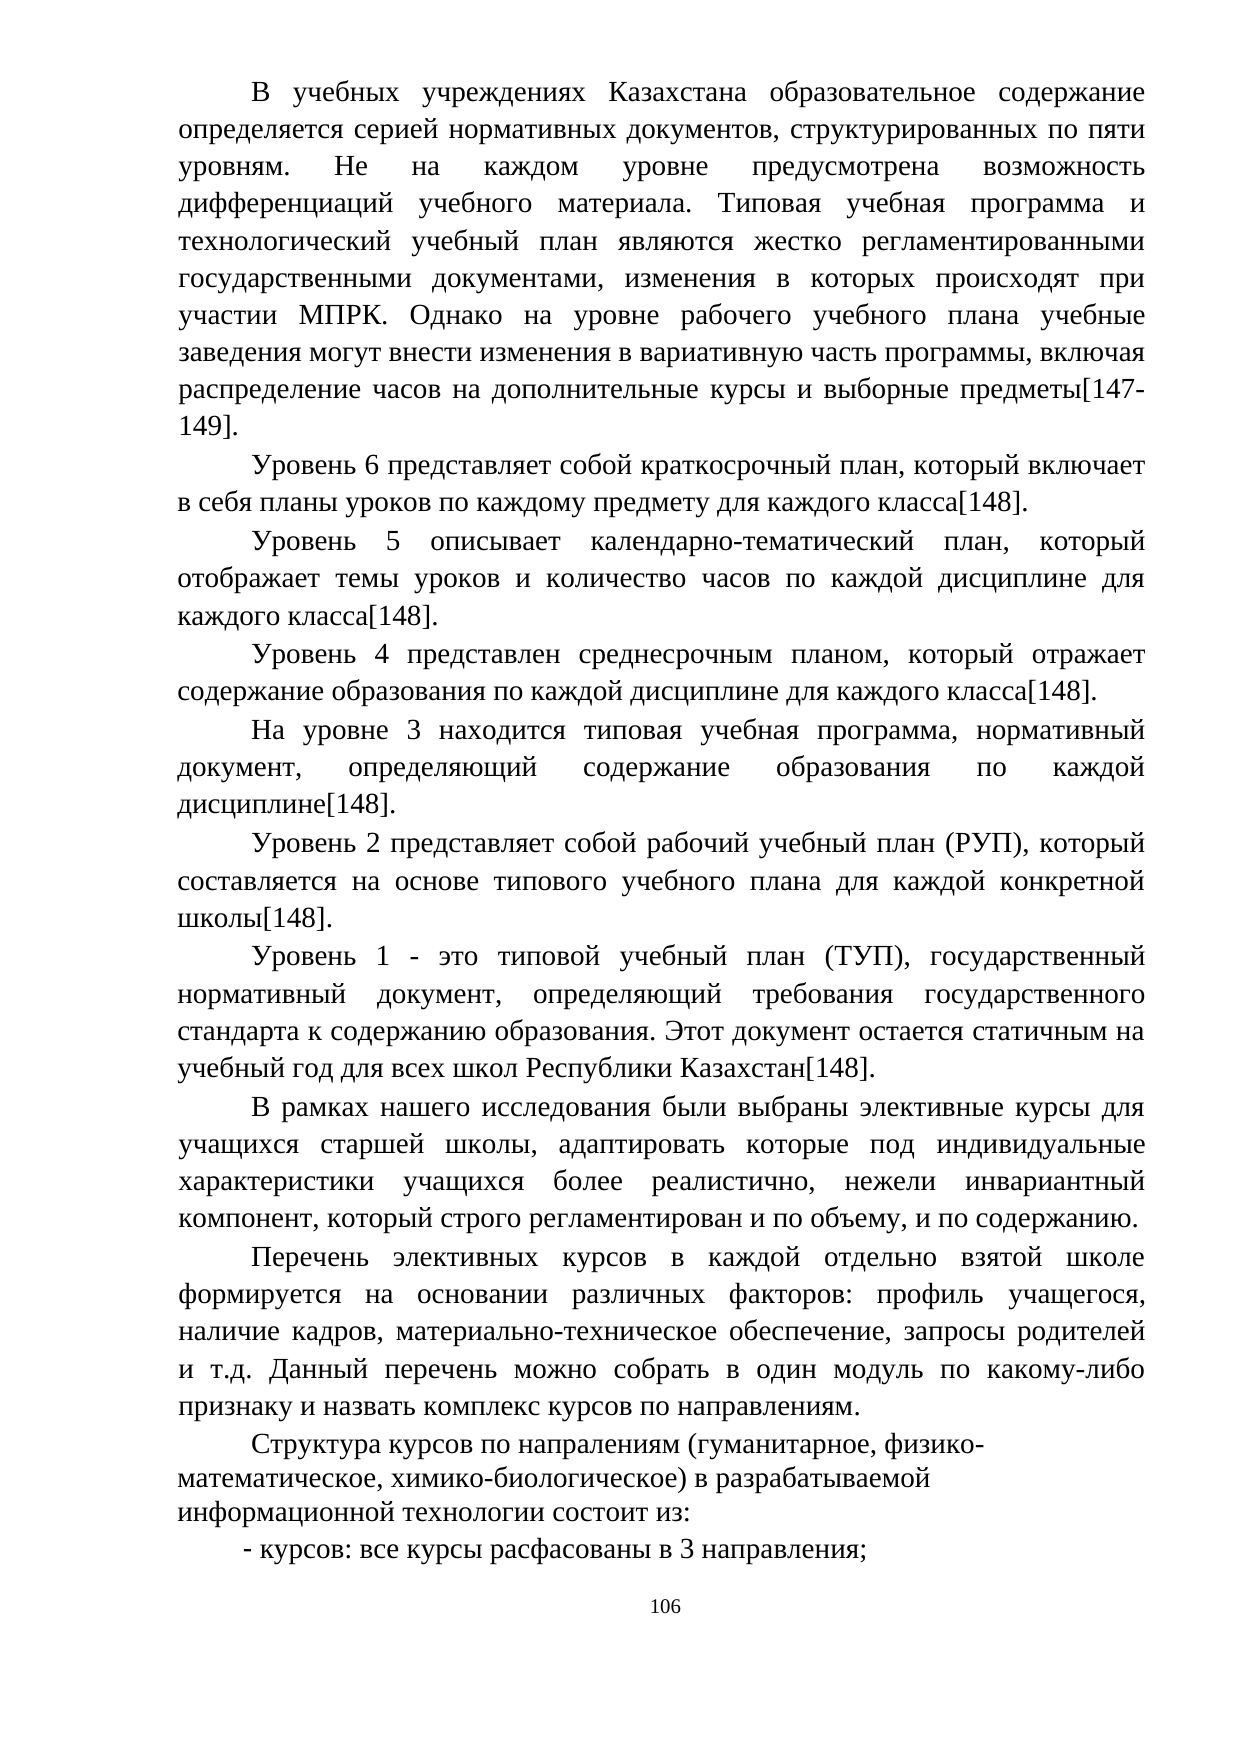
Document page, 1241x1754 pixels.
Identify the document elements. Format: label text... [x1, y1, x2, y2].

text Уровень 4 представлен среднесрочным планом, который отражает содержание образования по каждой дисциплине для каждого класса[148]. [177, 636, 1146, 707]
text Структура курсов по напралениям (гуманитарное, физико-математическое, химико-биологическое) в разрабатываемой информационной технологии состоит из: [177, 1427, 1153, 1527]
text В учебных учреждениях Казахстана образовательное содержание определяется серией нормативных документов, структурированных по пяти уровням. Не на каждом уровне предусмотрена возможность дифференциаций учебного материала. Типовая учебная программа и технологический учебный план являются жестко регламентированными государственными документами, изменения в которых происходят при участии МПРК. Однако на уровне рабочего учебного плана учебные заведения могут внести изменения в вариативную часть программы, включая распределение часов на дополнительные курсы и выборные предметы[147-149]. [178, 74, 1146, 442]
text Перечень элективных курсов в каждой отдельно взятой школе формируется на основании различных факторов: профиль учащегося, наличие кадров, материально-техническое обеспечение, запросы родителей и т.д. Данный перечень можно собрать в один модуль по какому-либо признаку и назвать комплекс курсов по направлениям. [178, 1239, 1146, 1421]
text В рамках нашего исследования были выбраны элективные курсы для учащихся старшей школы, адаптировать которые под индивидуальные характеристики учащихся более реалистично, нежели инвариантный компонент, который строго регламентирован и по объему, и по содержанию. [178, 1089, 1146, 1234]
text - курсов: все курсы расфасованы в 3 направления; [177, 1527, 1153, 1567]
text Уровень 2 представляет собой рабочий учебный план (РУП), который составляется на основе типового учебного плана для каждой конкретной школы[148]. [177, 825, 1146, 933]
text Уровень 6 представляет собой краткосрочный план, который включает в себя планы уроков по каждому предмету для каждого класса[148]. [177, 447, 1146, 518]
text На уровне 3 находится типовая учебная программа, нормативный документ, определяющий содержание образования по каждой дисциплине[148]. [177, 712, 1146, 820]
text Уровень 5 описывает календарно-тематический план, который отображает темы уроков и количество часов по каждой дисциплине для каждого класса[148]. [177, 523, 1146, 631]
text Уровень 1 - это типовой учебный план (ТУП), государственный нормативный документ, определяющий требования государственного стандарта к содержанию образования. Этот документ остается статичным на учебный год для всех школ Республики Казахстан[148]. [177, 938, 1146, 1084]
